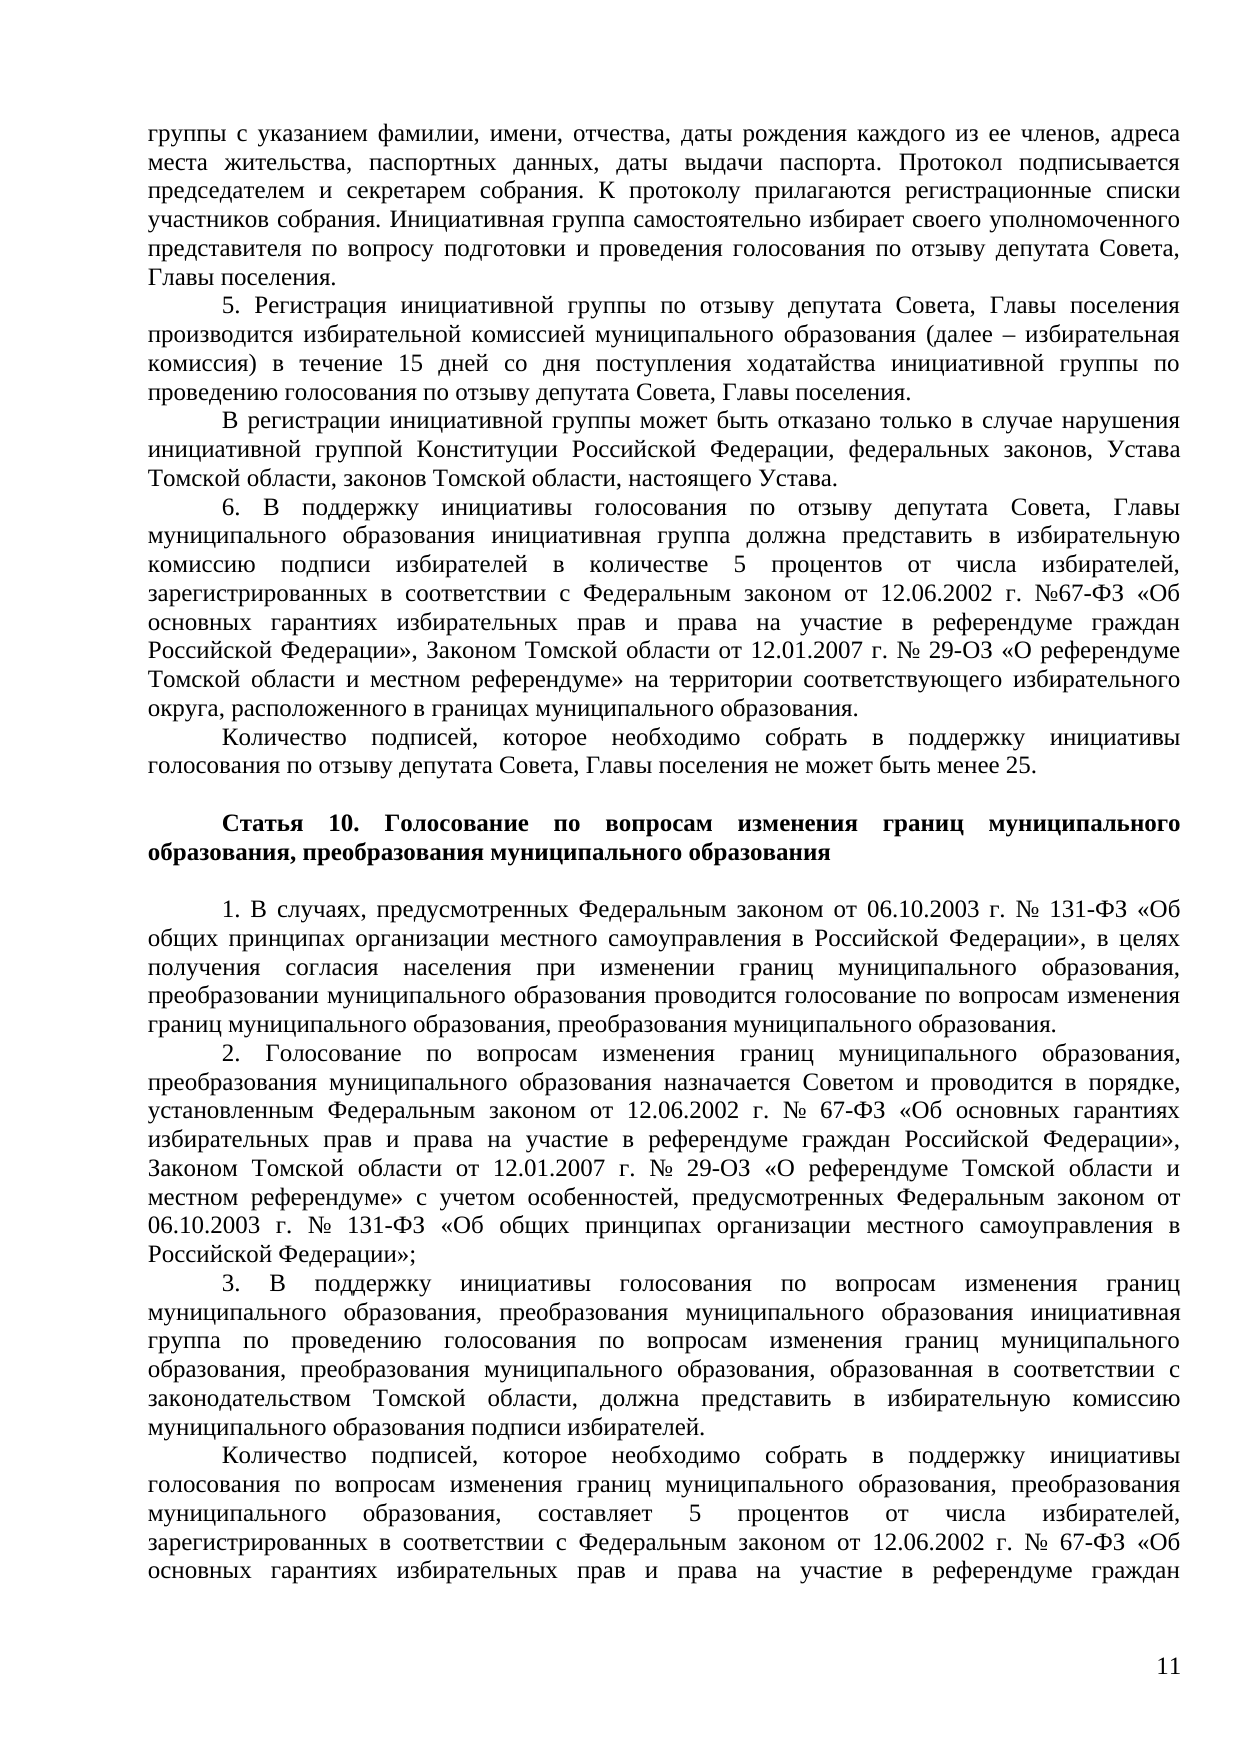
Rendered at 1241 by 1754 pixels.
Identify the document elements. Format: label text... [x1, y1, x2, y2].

text Количество подписей, которое необходимо собрать в поддержку инициативы голосования по отзыву депутата Совета, Главы поселения не может быть менее 25. [148, 722, 1181, 779]
text Статья 10. Голосование по вопросам изменения границ муниципального образования, преобразования муниципального образования [148, 808, 1181, 866]
text 6. В поддержку инициативы голосования по отзыву депутата Совета, Главы муниципального образования инициативная группа должна представить в избирательную комиссию подписи избирателей в количестве 5 процентов от числа избирателей, зарегистрированных в соответствии с Федеральным законом от 12.06.2002 г. №67-ФЗ «Об основных гарантиях избирательных прав и права на участие в референдуме граждан Российской Федерации», Законом Томской области от 12.01.2007 г. № 29-ОЗ «О референдуме Томской области и местном референдуме» на территории соответствующего избирательного округа, расположенного в границах муниципального образования. [148, 492, 1181, 722]
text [148, 118, 1181, 291]
text В регистрации инициативной группы может быть отказано только в случае нарушения инициативной группой Конституции Российской Федерации, федеральных законов, Устава Томской области, законов Томской области, настоящего Устава. [148, 406, 1181, 492]
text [148, 1441, 1181, 1584]
text 3. В поддержку инициативы голосования по вопросам изменения границ муниципального образования, преобразования муниципального образования инициативная группа по проведению голосования по вопросам изменения границ муниципального образования, преобразования муниципального образования, образованная в соответствии с законодательством Томской области, должна представить в избирательную комиссию муниципального образования подписи избирателей. [148, 1268, 1181, 1441]
text 1. В случаях, предусмотренных Федеральным законом от 06.10.2003 г. № 131-ФЗ «Об общих принципах организации местного самоуправления в Российской Федерации», в целях получения согласия населения при изменении границ муниципального образования, преобразовании муниципального образования проводится голосование по вопросам изменения границ муниципального образования, преобразования муниципального образования. [148, 894, 1181, 1038]
text 5. Регистрация инициативной группы по отзыву депутата Совета, Главы поселения производится избирательной комиссией муниципального образования (далее – избирательная комиссия) в течение 15 дней со дня поступления ходатайства инициативной группы по проведению голосования по отзыву депутата Совета, Главы поселения. [148, 291, 1181, 406]
text 2. Голосование по вопросам изменения границ муниципального образования, преобразования муниципального образования назначается Советом и проводится в порядке, установленным Федеральным законом от 12.06.2002 г. № 67-ФЗ «Об основных гарантиях избирательных прав и права на участие в референдуме граждан Российской Федерации», Законом Томской области от 12.01.2007 г. № 29-ОЗ «О референдуме Томской области и местном референдуме» с учетом особенностей, предусмотренных Федеральным законом от 06.10.2003 г. № 131-ФЗ «Об общих принципах организации местного самоуправления в Российской Федерации»; [148, 1038, 1181, 1268]
